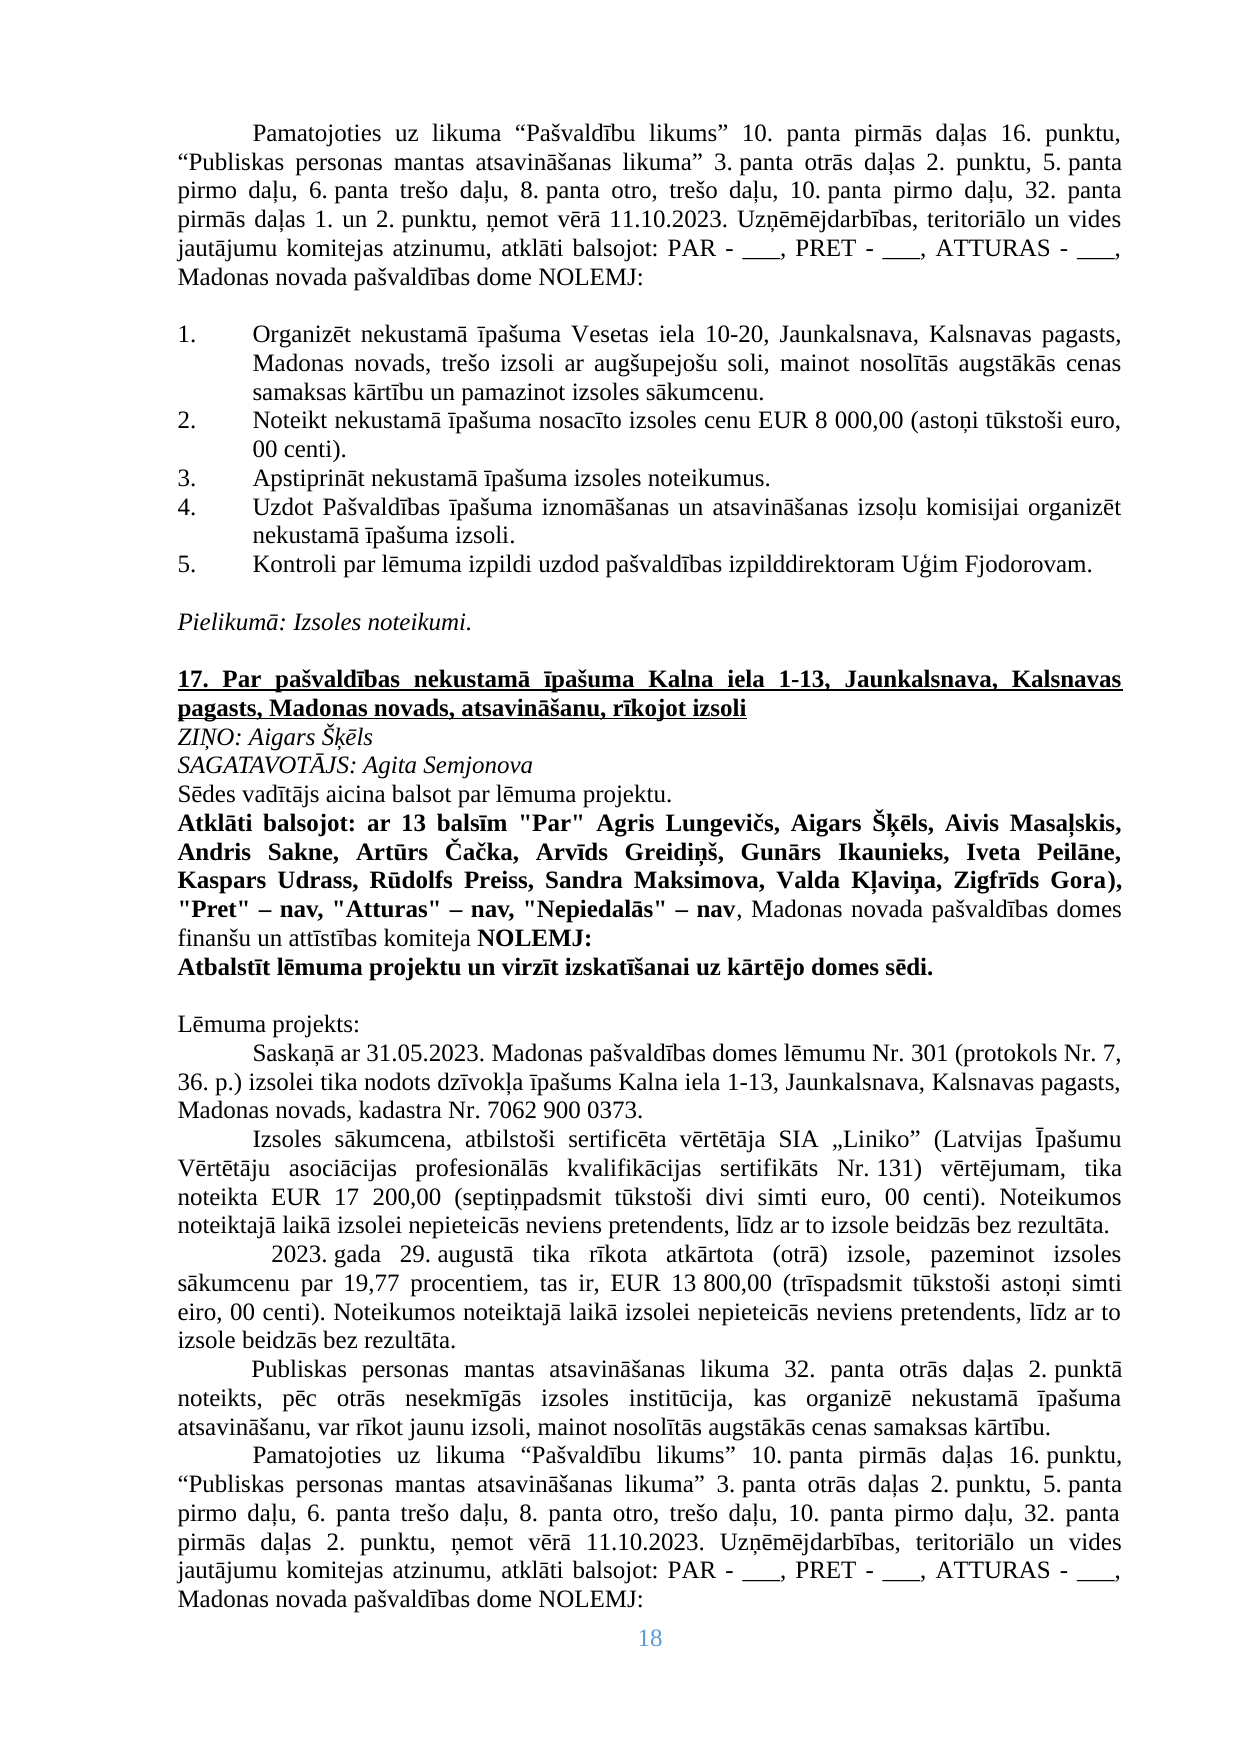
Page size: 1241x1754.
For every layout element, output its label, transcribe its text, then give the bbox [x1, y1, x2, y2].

text 17. Par pašvaldības nekustamā īpašuma Kalna iela 1-13, Jaunkalsnava, Kalsnavas pagasts, Madonas novads, atsavināšanu, rīkojot izsoli [177, 690, 1122, 722]
text 2023. gada 29. augustā tika rīkota atkārtota (otrā) izsole, pazeminot izsoles sākumcenu par 19,77 procentiem, tas ir, EUR 13 800,00 (trīspadsmit tūkstoši astoņi simti eiro, 00 centi). Noteikumos noteiktajā laikā izsolei nepieteicās neviens pretendents, līdz ar to izsole beidzās bez rezultāta. [177, 1239, 1122, 1354]
text Atklāti balsojot: ar 13 balsīm "Par" Agris Lungevičs, Aigars Šķēls, Aivis Masaļskis, Andris Sakne, Artūrs Čačka, Arvīds Greidiņš, Gunārs Ikaunieks, Iveta Peilāne, Kaspars Udrass, Rūdolfs Preiss, Sandra Maksimova, Valda Kļaviņa, Zigfrīds Gora), "Pret" – nav, "Atturas" – nav, "Nepiedalās" – nav, Madonas novada pašvaldības domes finanšu un attīstības komiteja NOLEMJ: [177, 808, 1122, 952]
text Pamatojoties uz likuma “Pašvaldību likums” 10. panta pirmās daļas 16. punktu, “Publiskas personas mantas atsavināšanas likuma” 3. panta otrās daļas 2. punktu, 5. panta pirmo daļu, 6. panta trešo daļu, 8. panta otro, trešo daļu, 10. panta pirmo daļu, 32. panta pirmās daļas 2. punktu, ņemot vērā 11.10.2023. Uzņēmējdarbības, teritoriālo un vides jautājumu komitejas atzinumu, atklāti balsojot: PAR - ___, PRET - ___, ATTURAS - ___, Madonas novada pašvaldības dome NOLEMJ: [177, 1441, 1122, 1613]
text Saskaņā ar 31.05.2023. Madonas pašvaldības domes lēmumu Nr. 301 (protokols Nr. 7, 36. p.) izsolei tika nodots dzīvokļa īpašums Kalna iela 1-13, Jaunkalsnava, Kalsnavas pagasts, Madonas novads, kadastra Nr. 7062 900 0373. [177, 1038, 1122, 1124]
text Pielikumā: Izsoles noteikumi. [177, 607, 1122, 636]
text Izsoles sākumcena, atbilstoši sertificēta vērtētāja SIA „Liniko” (Latvijas Īpašumu Vērtētāju asociācijas profesionālās kvalifikācijas sertifikāts Nr. 131) vērtējumam, tika noteikta EUR 17 200,00 (septiņpadsmit tūkstoši divi simti euro, 00 centi). Noteikumos noteiktajā laikā izsolei nepieteicās neviens pretendents, līdz ar to izsole beidzās bez rezultāta. [177, 1124, 1122, 1239]
list Kontroli par lēmuma izpildi uzdod pašvaldības izpilddirektoram Uģim Fjodorovam. [177, 549, 1122, 578]
text Sēdes vadītājs aicina balsot par lēmuma projektu. [177, 779, 1122, 808]
text ZIŅO: Aigars Šķēls [177, 722, 1122, 751]
list Organizēt nekustamā īpašuma Vesetas iela 10-20, Jaunkalsnava, Kalsnavas pagasts, Madonas novads, trešo izsoli ar augšupejošu soli, mainot nosolītās augstākās cenas samaksas kārtību un pamazinot izsoles sākumcenu. [177, 319, 1122, 406]
text Pamatojoties uz likuma “Pašvaldību likums” 10. panta pirmās daļas 16. punktu, “Publiskas personas mantas atsavināšanas likuma” 3. panta otrās daļas 2. punktu, 5. panta pirmo daļu, 6. panta trešo daļu, 8. panta otro, trešo daļu, 10. panta pirmo daļu, 32. panta pirmās daļas 1. un 2. punktu, ņemot vērā 11.10.2023. Uzņēmējdarbības, teritoriālo un vides jautājumu komitejas atzinumu, atklāti balsojot: PAR - ___, PRET - ___, ATTURAS - ___, Madonas novada pašvaldības dome NOLEMJ: [177, 118, 1122, 291]
text 17. Par pašvaldības nekustamā īpašuma Kalna iela 1-13, Jaunkalsnava, Kalsnavas pagasts, Madonas novads, atsavināšanu, rīkojot izsoli [177, 664, 1122, 689]
text Publiskas personas mantas atsavināšanas likuma 32. panta otrās daļas 2. punktā noteikts, pēc otrās nesekmīgās izsoles institūcija, kas organizē nekustamā īpašuma atsavināšanu, var rīkot jaunu izsoli, mainot nosolītās augstākās cenas samaksas kārtību. [177, 1354, 1122, 1441]
list Noteikt nekustamā īpašuma nosacīto izsoles cenu EUR 8 000,00 (astoņi tūkstoši euro, 00 centi). [177, 406, 1122, 463]
list Apstiprināt nekustamā īpašuma izsoles noteikumus. [177, 463, 1122, 492]
text Lēmuma projekts: [177, 1009, 1122, 1038]
text SAGATAVOTĀJS: Agita Semjonova [177, 751, 1122, 779]
list Uzdot Pašvaldības īpašuma iznomāšanas un atsavināšanas izsoļu komisijai organizēt nekustamā īpašuma izsoli. [177, 492, 1122, 549]
text Atbalstīt lēmuma projektu un virzīt izskatīšanai uz kārtējo domes sēdi. [177, 952, 1122, 981]
